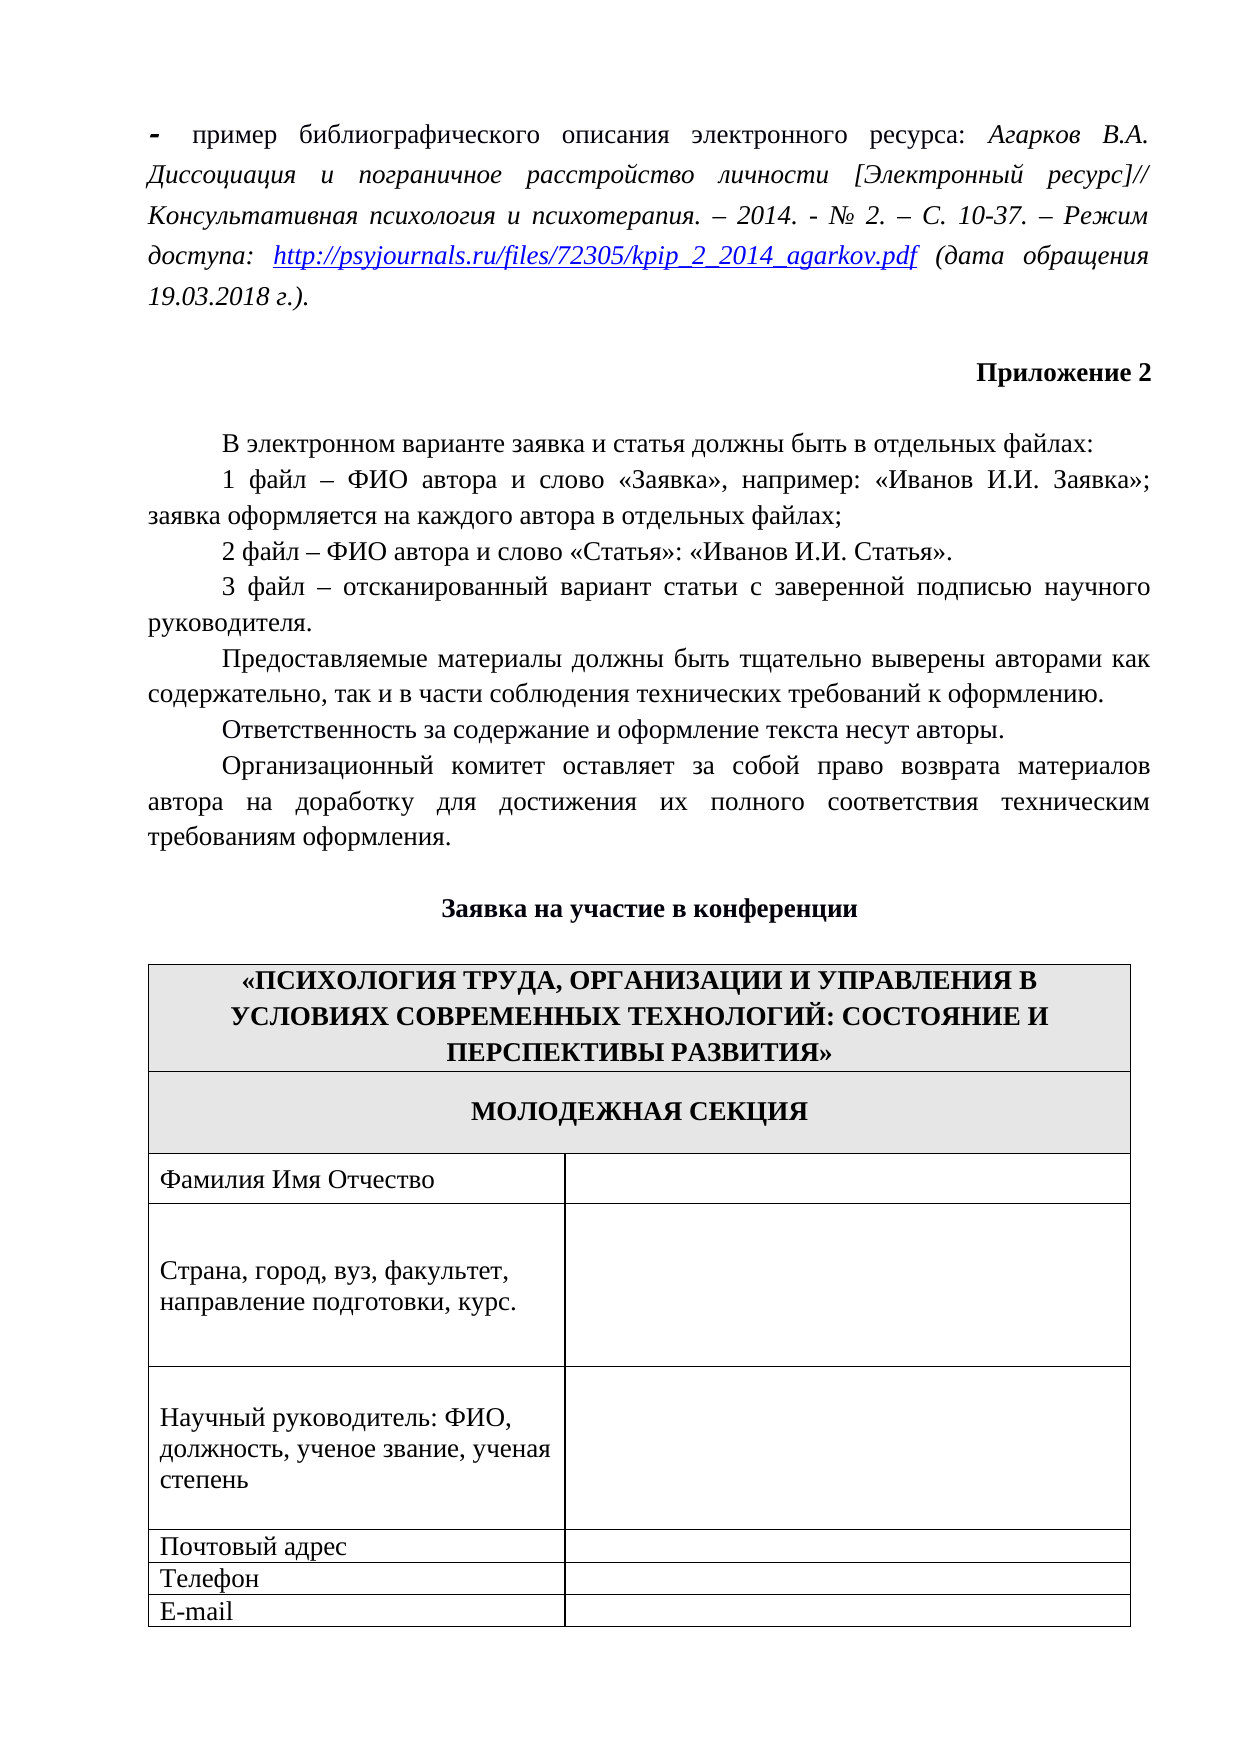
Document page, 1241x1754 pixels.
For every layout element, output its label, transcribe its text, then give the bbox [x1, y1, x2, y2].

table_cell молодежная секция [149, 1072, 1130, 1153]
table_cell E-mail [149, 1595, 564, 1626]
text Приложение 2 [148, 356, 1152, 387]
text 2 файл – ФИО автора и слово «Статья»: «Иванов И.И. Статья». [148, 535, 1152, 566]
list пример библиографического описания электронного ресурса: Агарков В.А. Диссоциация и пограничное расстройство личности [Электронный ресурс]// Консультативная психология и психотерапия. – 2014. - № 2. – С. 10-37. – Режим доступа: http://psyjournals.ru/files/72305/kpip_2_2014_agarkov.pdf (дата обращения 19.03.2018 г.). [148, 118, 1152, 311]
table_cell [566, 1154, 1130, 1203]
table_cell [566, 1204, 1130, 1366]
table_cell [566, 1530, 1130, 1562]
table_cell Фамилия Имя Отчество [149, 1154, 564, 1203]
text Заявка на участие в конференции [148, 892, 1152, 923]
text Ответственность за содержание и оформление текста несут авторы. [148, 713, 1152, 744]
text Предоставляемые материалы должны быть тщательно выверены авторами как содержательно, так и в части соблюдения технических требований к оформлению. [148, 642, 1152, 709]
text Организационный комитет оставляет за собой право возврата материалов автора на доработку для достижения их полного соответствия техническим требованиям оформления. [148, 749, 1152, 852]
text 3 файл – отсканированный вариант статьи с заверенной подписью научного руководителя. [148, 570, 1152, 637]
table_cell [566, 1563, 1130, 1594]
table_cell Страна, город, вуз, факультет, направление подготовки, курс. [149, 1204, 564, 1366]
table_cell [566, 1595, 1130, 1626]
table_header «Психология труда, ОРГАНИЗАЦИИ и управления В УСЛОВИЯХ СОВРЕМЕННЫХ ТЕХНОЛОГИЙ: СОСТОЯНИЕ И ПЕРСПЕКТИВЫ РАЗВИТИЯ» [149, 965, 1130, 1071]
table_cell Телефон [149, 1563, 564, 1594]
table_cell [566, 1367, 1130, 1529]
text В электронном варианте заявка и статья должны быть в отдельных файлах: [148, 427, 1152, 459]
table_cell Научный руководитель: ФИО, должность, ученое звание, ученая степень [149, 1367, 564, 1529]
text 1 файл – ФИО автора и слово «Заявка», например: «Иванов И.И. Заявка»; заявка оформляется на каждого автора в отдельных файлах; [148, 463, 1152, 530]
table_cell Почтовый адрес [149, 1530, 564, 1562]
